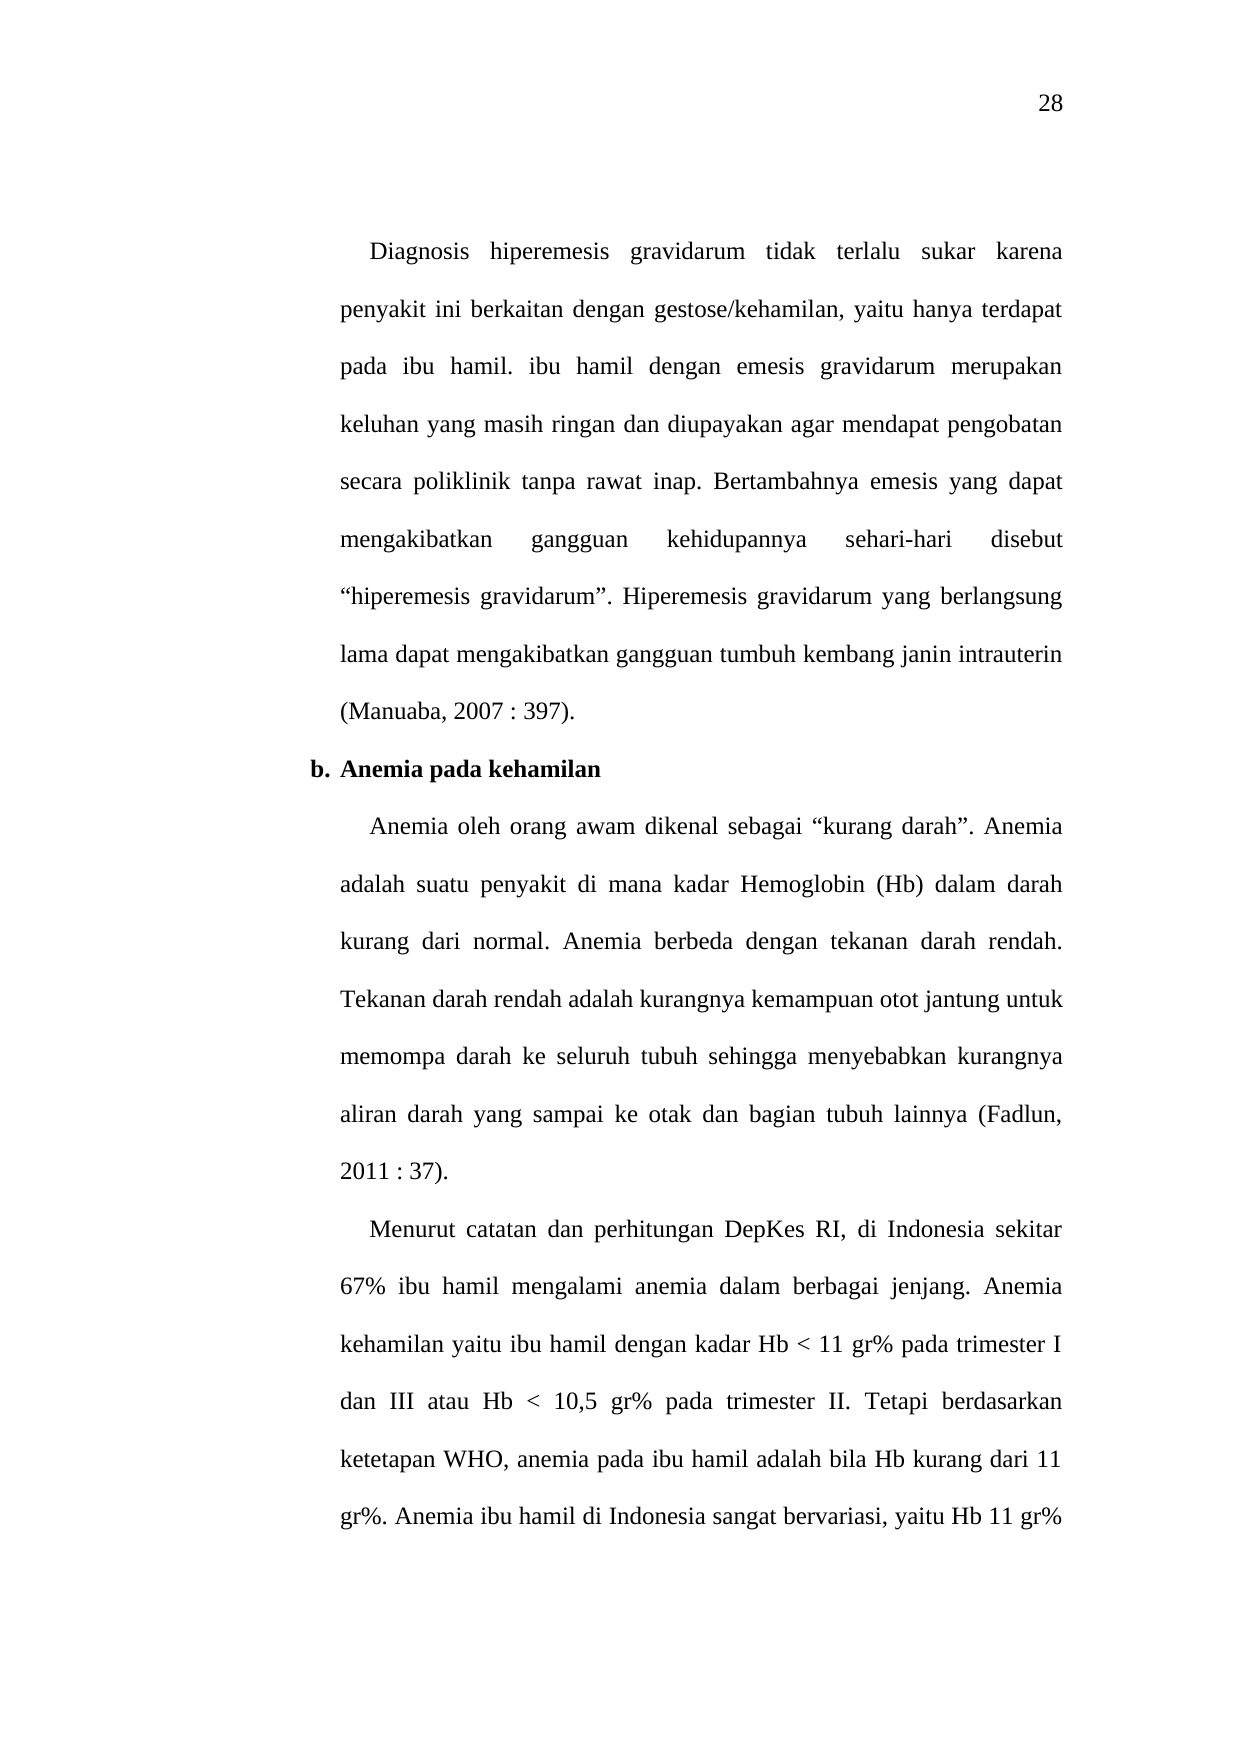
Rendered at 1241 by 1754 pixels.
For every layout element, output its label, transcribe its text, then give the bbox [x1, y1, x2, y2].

list Diagnosis hiperemesis gravidarum tidak terlalu sukar karena penyakit ini berkaitan dengan gestose/kehamilan, yaitu hanya terdapat pada ibu hamil. ibu hamil dengan emesis gravidarum merupakan keluhan yang masih ringan dan diupayakan agar mendapat pengobatan secara poliklinik tanpa rawat inap. Bertambahnya emesis yang dapat mengakibatkan gangguan kehidupannya sehari-hari disebut “hiperemesis gravidarum”. Hiperemesis gravidarum yang berlangsung lama dapat mengakibatkan gangguan tumbuh kembang janin intrauterin (Manuaba, 2007 : 397). [340, 236, 1063, 725]
list Anemia pada kehamilan [310, 754, 1063, 782]
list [340, 1214, 1063, 1530]
list Anemia oleh orang awam dikenal sebagai “kurang darah”. Anemia adalah suatu penyakit di mana kadar Hemoglobin (Hb) dalam darah kurang dari normal. Anemia berbeda dengan tekanan darah rendah. Tekanan darah rendah adalah kurangnya kemampuan otot jantung untuk memompa darah ke seluruh tubuh sehingga menyebabkan kurangnya aliran darah yang sampai ke otak dan bagian tubuh lainnya (Fadlun, 2011 : 37). [340, 811, 1063, 1185]
